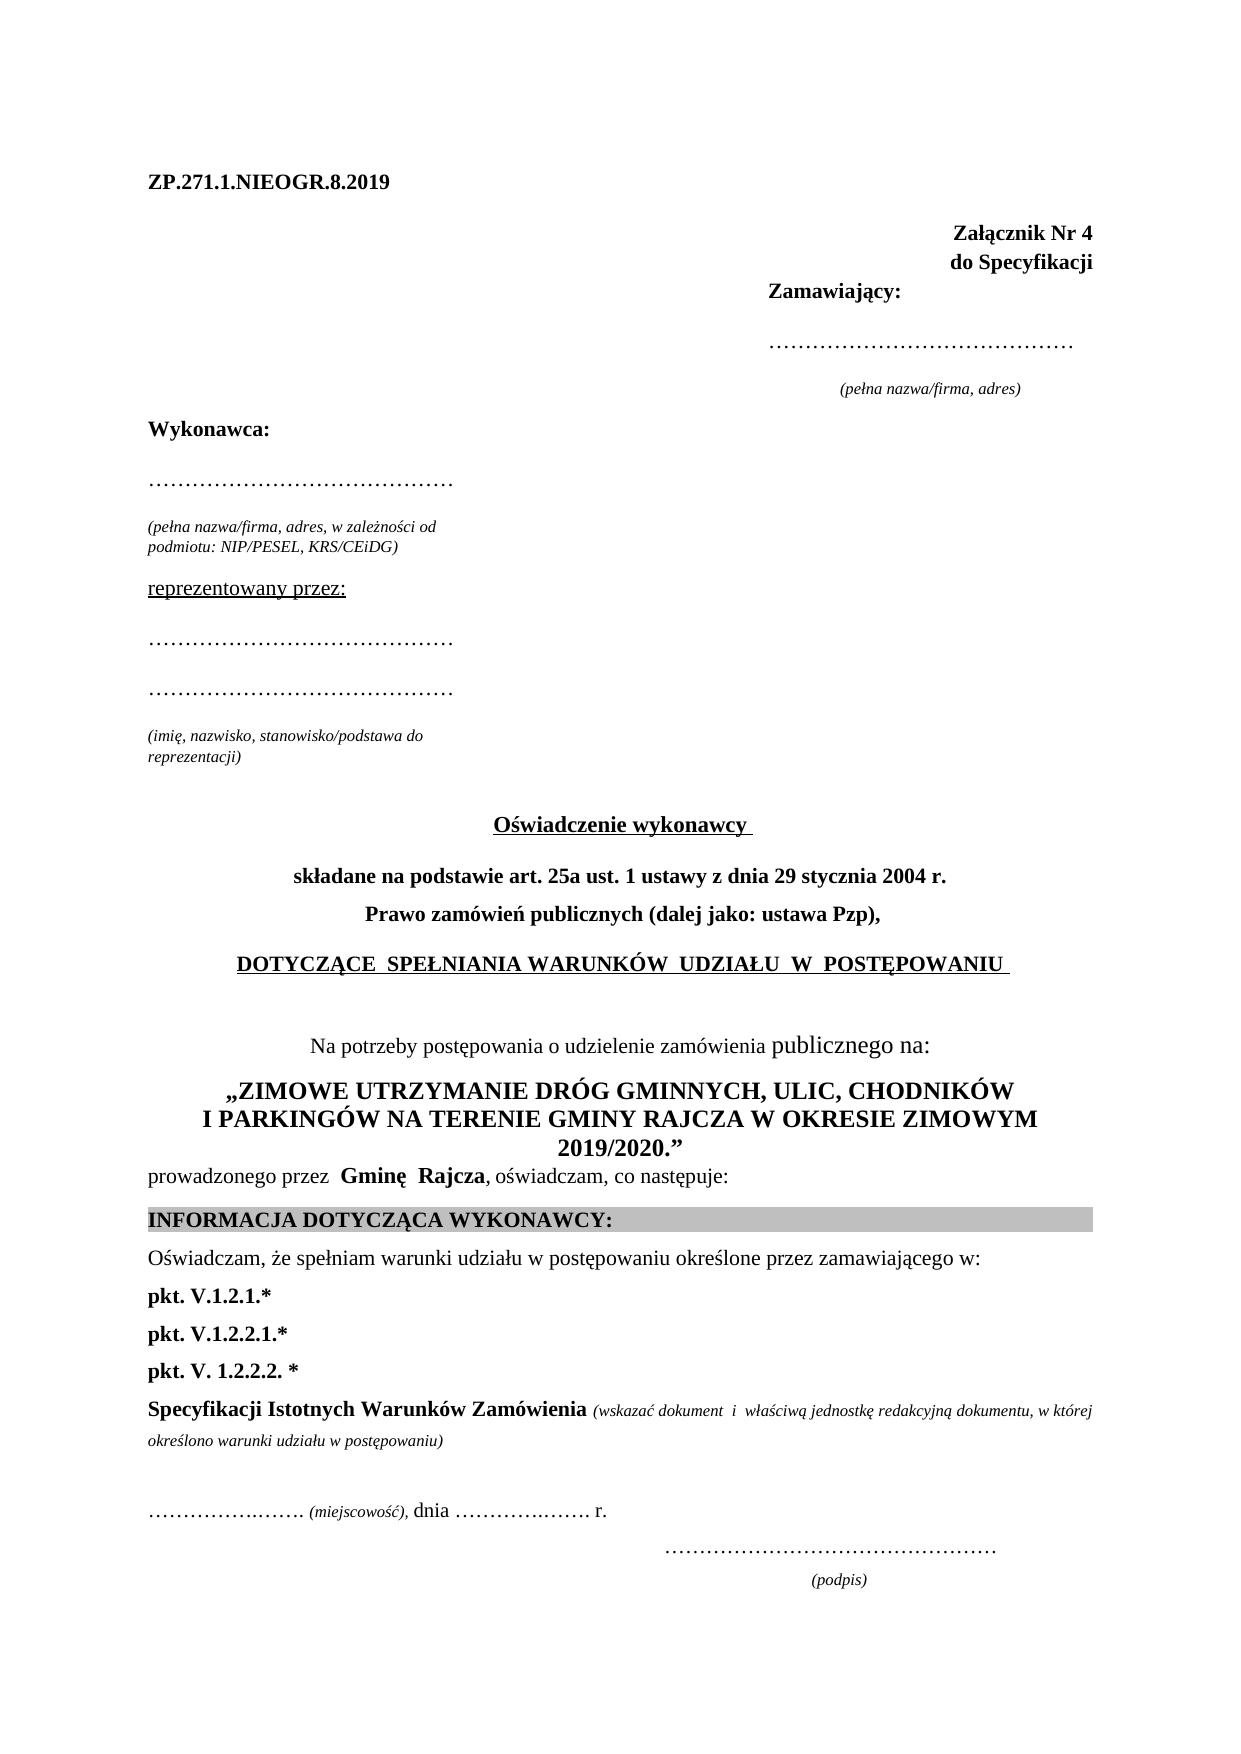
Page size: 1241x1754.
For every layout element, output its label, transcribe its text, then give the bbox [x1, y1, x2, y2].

text pkt. V. 1.2.2.2. * [148, 1358, 1093, 1384]
text pkt. V.1.2.1.* [148, 1283, 1093, 1308]
text DOTYCZĄCE SPEŁNIANIA WARUNKÓW UDZIAŁU W POSTĘPOWANIU [148, 951, 1093, 976]
text prowadzonego przez Gminę Rajcza, oświadczam, co następuje: [148, 1162, 1093, 1188]
text do Specyfikacji [148, 249, 1093, 274]
text „ZIMOWE UTRZYMANIE DRÓG GMINNYCH, ULIC, CHODNIKÓW I PARKINGÓW NA TERENIE GMINY RAJCZA W OKRESIE ZIMOWYM 2019/2020.” [148, 1076, 1093, 1162]
text (pełna nazwa/firma, adres) [768, 378, 1093, 398]
text Wykonawca: [148, 416, 1093, 441]
text …………………………………… [768, 328, 1093, 353]
text (imię, nazwisko, stanowisko/podstawa do reprezentacji) [148, 726, 472, 766]
text ………………………………………………………………………… [148, 625, 472, 701]
text Oświadczenie wykonawcy [148, 811, 1093, 837]
text Zamawiający: [694, 278, 1093, 303]
text Załącznik Nr 4 [148, 220, 1093, 245]
text (podpis) [738, 1570, 1093, 1589]
text ………………………………………… [148, 1534, 1093, 1558]
text Prawo zamówień publicznych (dalej jako: ustawa Pzp), [148, 901, 1093, 926]
text pkt. V.1.2.2.1.* [148, 1321, 1093, 1346]
text …………………………………… [148, 466, 472, 491]
text …………….……. (miejscowość), dnia ………….……. r. [148, 1498, 1093, 1522]
text INFORMACJA DOTYCZĄCA WYKONAWCY: [148, 1207, 1093, 1232]
text (pełna nazwa/firma, adres, w zależności od podmiotu: NIP/PESEL, KRS/CEiDG) [148, 517, 472, 556]
text Na potrzeby postępowania o udzielenie zamówienia publicznego na: [148, 1030, 1093, 1059]
text ZP.271.1.NIEOGR.8.2019 [148, 169, 1093, 194]
text reprezentowany przez: [148, 574, 1093, 600]
text składane na podstawie art. 25a ust. 1 ustawy z dnia 29 stycznia 2004 r. [148, 863, 1093, 888]
text Oświadczam, że spełniam warunki udziału w postępowaniu określone przez zamawiającego w: [148, 1245, 1093, 1270]
text Specyfikacji Istotnych Warunków Zamówienia (wskazać dokument i właściwą jednostkę redakcyjną dokumentu, w której określono warunki udziału w postępowaniu) [148, 1396, 1093, 1450]
